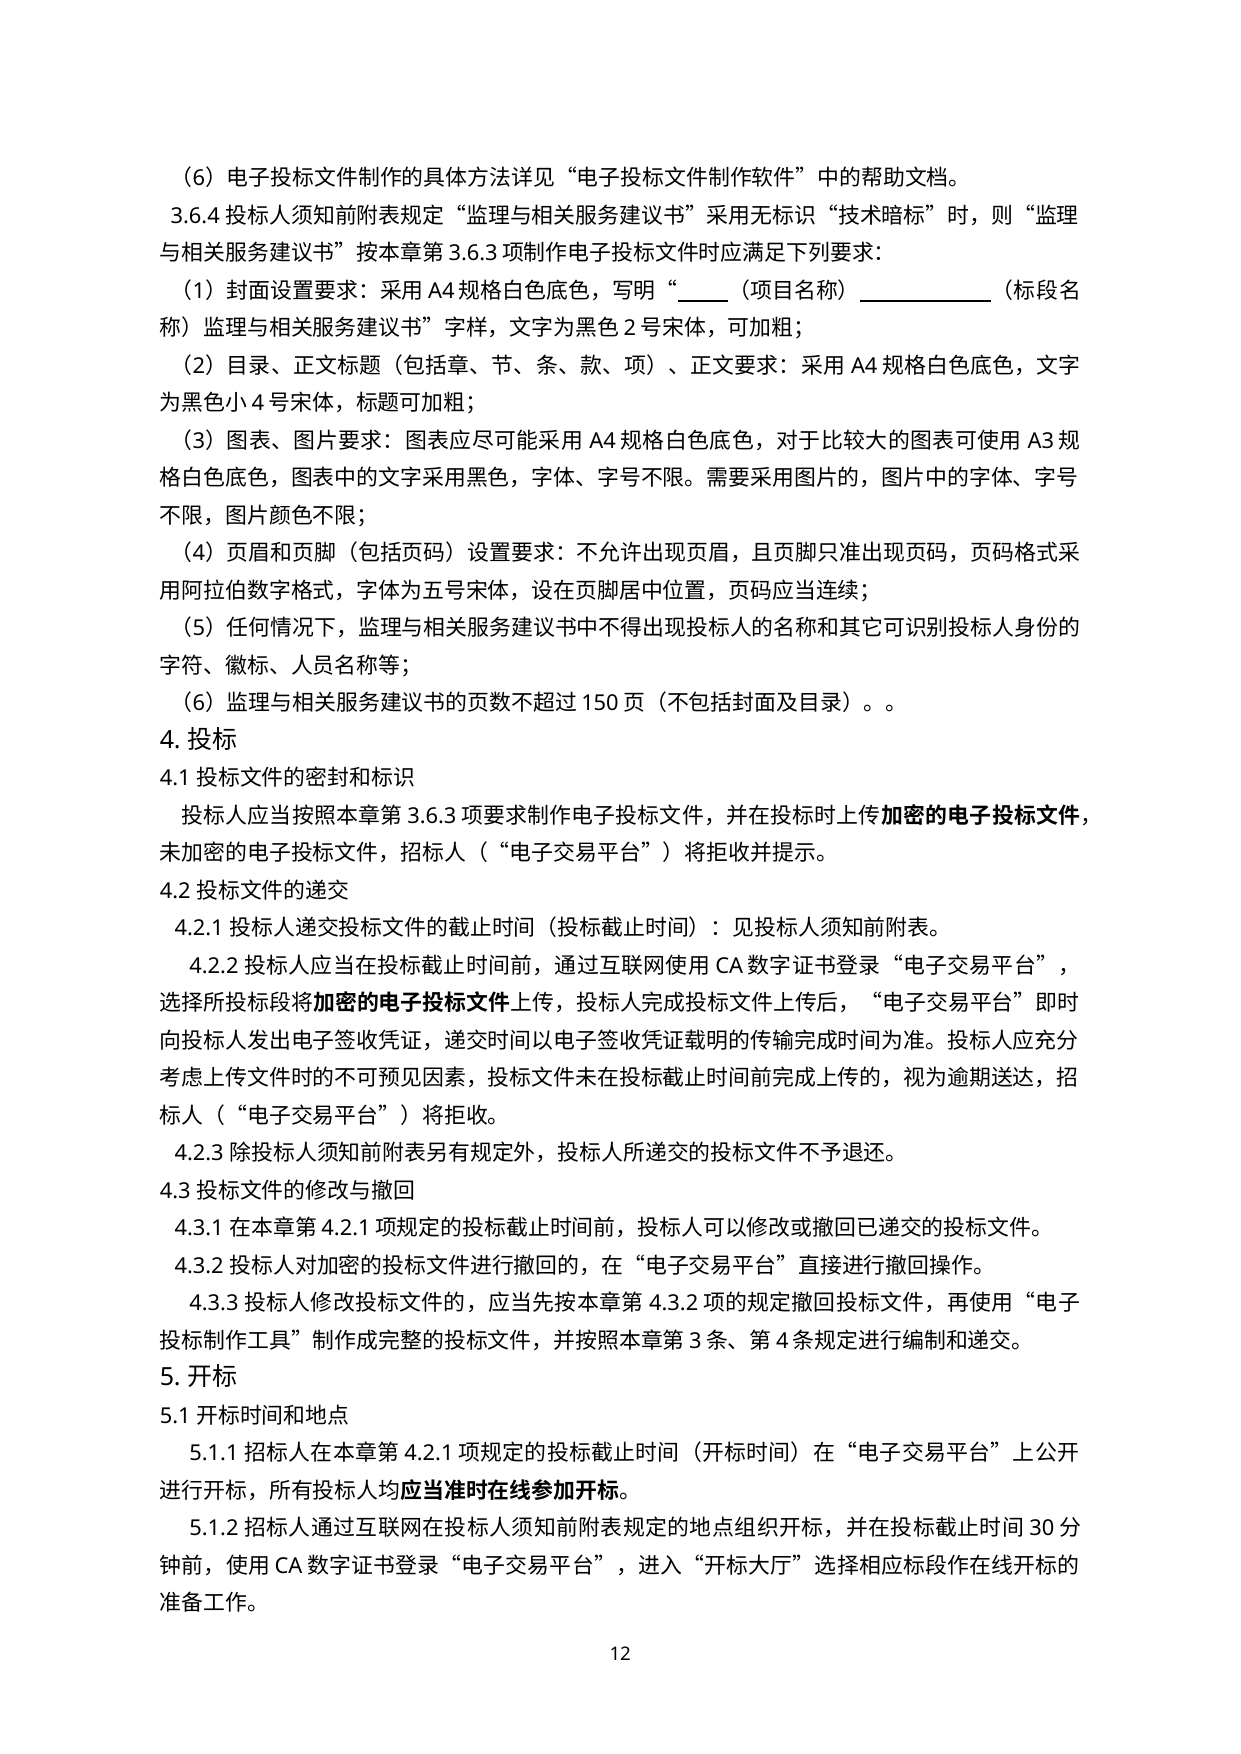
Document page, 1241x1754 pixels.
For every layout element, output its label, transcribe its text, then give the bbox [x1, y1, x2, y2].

list 投标人须知前附表规定“监理与相关服务建议书”采用无标识“技术暗标”时，则“监理与相关服务建议书”按本章第3.6.3项制作电子投标文件时应满足下列要求： [159, 193, 1081, 268]
list 投标人应当在投标截止时间前，通过互联网使用CA数字证书登录“电子交易平台”，选择所投标段将加密的电子投标文件上传，投标人完成投标文件上传后，“电子交易平台”即时向投标人发出电子签收凭证，递交时间以电子签收凭证载明的传输完成时间为准。投标人应充分考虑上传文件时的不可预见因素，投标文件未在投标截止时间前完成上传的，视为逾期送达，招标人（“电子交易平台”）将拒收。 [159, 943, 1081, 1131]
list 投标文件的递交 [159, 868, 1081, 906]
list 招标人通过互联网在投标人须知前附表规定的地点组织开标，并在投标截止时间30分钟前，使用CA数字证书登录“电子交易平台”，进入“开标大厅”选择相应标段作在线开标的准备工作。 [159, 1506, 1081, 1618]
list 投标文件的密封和标识 [159, 756, 1081, 793]
list 封面设置要求：采用A4规格白色底色，写明“ （项目名称） （标段名称）监理与相关服务建议书”字样，文字为黑色2号宋体，可加粗； [159, 268, 1081, 343]
list 监理与相关服务建议书的页数不超过150页（不包括封面及目录）。。 [159, 681, 1081, 718]
list 投标文件的修改与撤回 [159, 1168, 1081, 1206]
list 投标 [159, 718, 1081, 756]
text 投标人应当按照本章第3.6.3项要求制作电子投标文件，并在投标时上传加密的电子投标文件，未加密的电子投标文件，招标人（“电子交易平台”）将拒收并提示。 [159, 793, 1081, 868]
list 投标人递交投标文件的截止时间（投标截止时间）：见投标人须知前附表。 [174, 906, 1081, 943]
list 开标 [159, 1356, 1081, 1393]
list 在本章第4.2.1项规定的投标截止时间前，投标人可以修改或撤回已递交的投标文件。 [174, 1206, 1081, 1243]
list 除投标人须知前附表另有规定外，投标人所递交的投标文件不予退还。 [174, 1131, 1081, 1168]
list 电子投标文件制作的具体方法详见“电子投标文件制作软件”中的帮助文档。 [159, 156, 1081, 193]
list 投标人对加密的投标文件进行撤回的，在“电子交易平台”直接进行撤回操作。 [174, 1243, 1081, 1281]
list 招标人在本章第4.2.1项规定的投标截止时间（开标时间）在“电子交易平台”上公开进行开标，所有投标人均应当准时在线参加开标。 [159, 1431, 1081, 1506]
list 任何情况下，监理与相关服务建议书中不得出现投标人的名称和其它可识别投标人身份的字符、徽标、人员名称等； [159, 606, 1081, 681]
list 目录、正文标题（包括章、节、条、款、项）、正文要求：采用A4规格白色底色，文字为黑色小4号宋体，标题可加粗； [159, 343, 1081, 418]
list 页眉和页脚（包括页码）设置要求：不允许出现页眉，且页脚只准出现页码，页码格式采用阿拉伯数字格式，字体为五号宋体，设在页脚居中位置，页码应当连续； [159, 531, 1081, 606]
list 图表、图片要求：图表应尽可能采用A4规格白色底色，对于比较大的图表可使用A3规格白色底色，图表中的文字采用黑色，字体、字号不限。需要采用图片的，图片中的字体、字号不限，图片颜色不限； [159, 418, 1081, 531]
list 开标时间和地点 [159, 1393, 1081, 1431]
list 投标人修改投标文件的，应当先按本章第4.3.2项的规定撤回投标文件，再使用“电子投标制作工具”制作成完整的投标文件，并按照本章第3条、第4条规定进行编制和递交。 [159, 1281, 1081, 1356]
